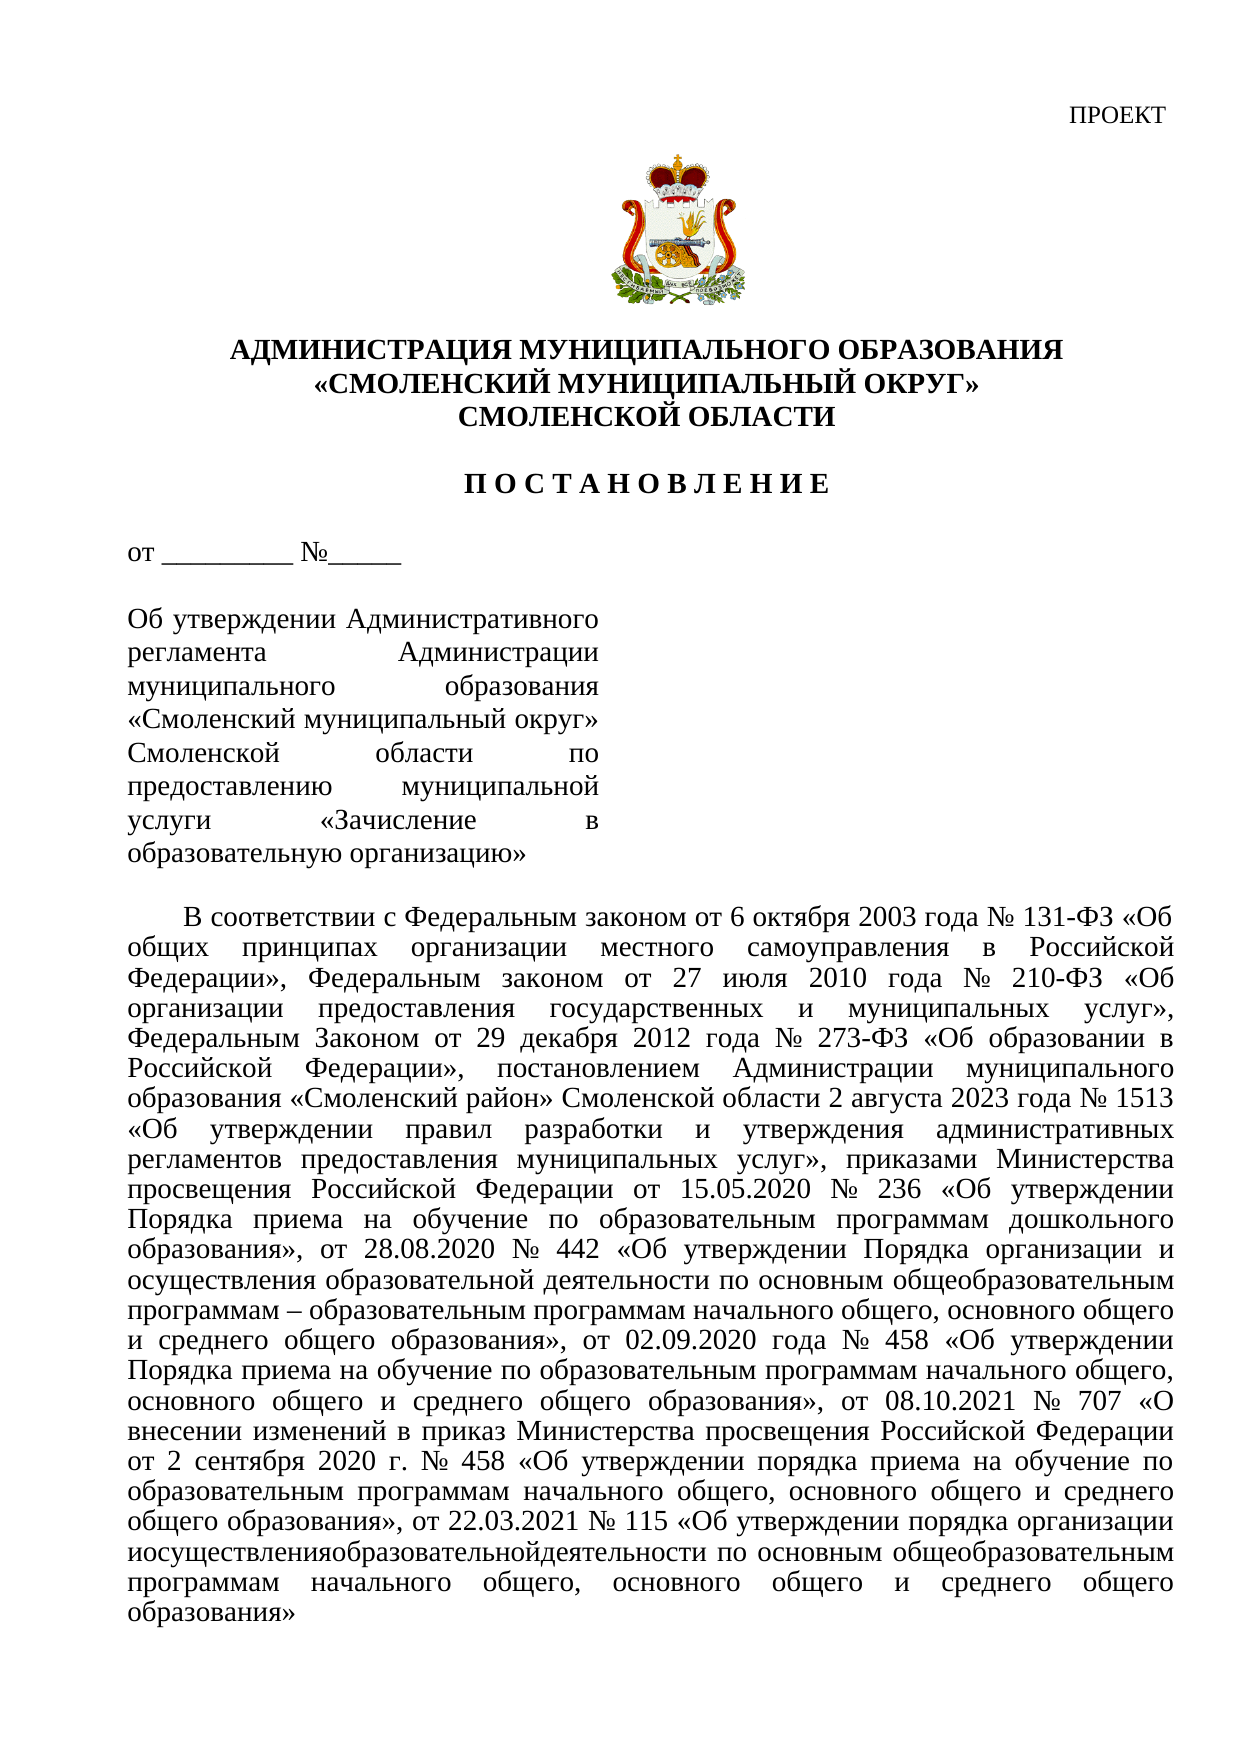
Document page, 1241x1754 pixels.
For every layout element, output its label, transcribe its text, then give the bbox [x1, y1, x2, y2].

text Об утверждении Административного регламента Администрации муниципального образования «Смоленский муниципальный округ» Смоленской области по предоставлению муниципальной услуги «Зачисление в образовательную организацию» [127, 601, 599, 869]
text «СМОЛЕНСКИЙ МУНИЦИПАЛЬНЫЙ ОКРУГ» [127, 366, 1166, 399]
text ПРОЕКТ [127, 101, 1166, 129]
text СМОЛЕНСКОЙ ОБЛАСТИ [127, 399, 1166, 433]
text П О С Т А Н О В Л Е Н И Е [127, 467, 1166, 500]
text В соответствии с Федеральным законом от 6 октября 2003 года № 131-ФЗ «Об общих принципах организации местного самоуправления в Российской Федерации», Федеральным законом от 27 июля 2010 года № 210-ФЗ «Об организации предоставления государственных и муниципальных услуг», Федеральным Законом от 29 декабря 2012 года № 273-ФЗ «Об образовании в Российской Федерации», постановлением Администрации муниципального образования «Смоленский район» Смоленской области 2 августа 2023 года № 1513 «Об утверждении правил разработки и утверждения административных регламентов предоставления муниципальных услуг», приказами Министерства просвещения Российской Федерации от 15.05.2020 № 236 «Об утверждении Порядка приема на обучение по образовательным программам дошкольного образования», от 28.08.2020 № 442 «Об утверждении Порядка организации и осуществления образовательной деятельности по основным общеобразовательным программам – образовательным программам начального общего, основного общего и среднего общего образования», от 02.09.2020 года № 458 «Об утверждении Порядка приема на обучение по образовательным программам начального общего, основного общего и среднего общего образования», от 08.10.2021 № 707 «О внесении изменений в приказ Министерства просвещения Российской Федерации от 2 сентября 2020 г. № 458 «Об утверждении порядка приема на обучение по образовательным программам начального общего, основного общего и среднего общего образования», от 22.03.2021 № 115 «Об утверждении порядка организации иосуществленияобразовательнойдеятельности по основным общеобразовательным программам начального общего, основного общего и среднего общего образования» [127, 869, 1175, 1628]
text АДМИНИСТРАЦИЯ МУНИЦИПАЛЬНОГО ОБРАЗОВАНИЯ [127, 332, 1166, 366]
picture [609, 152, 747, 306]
text от _________ №_____ [127, 534, 1136, 567]
